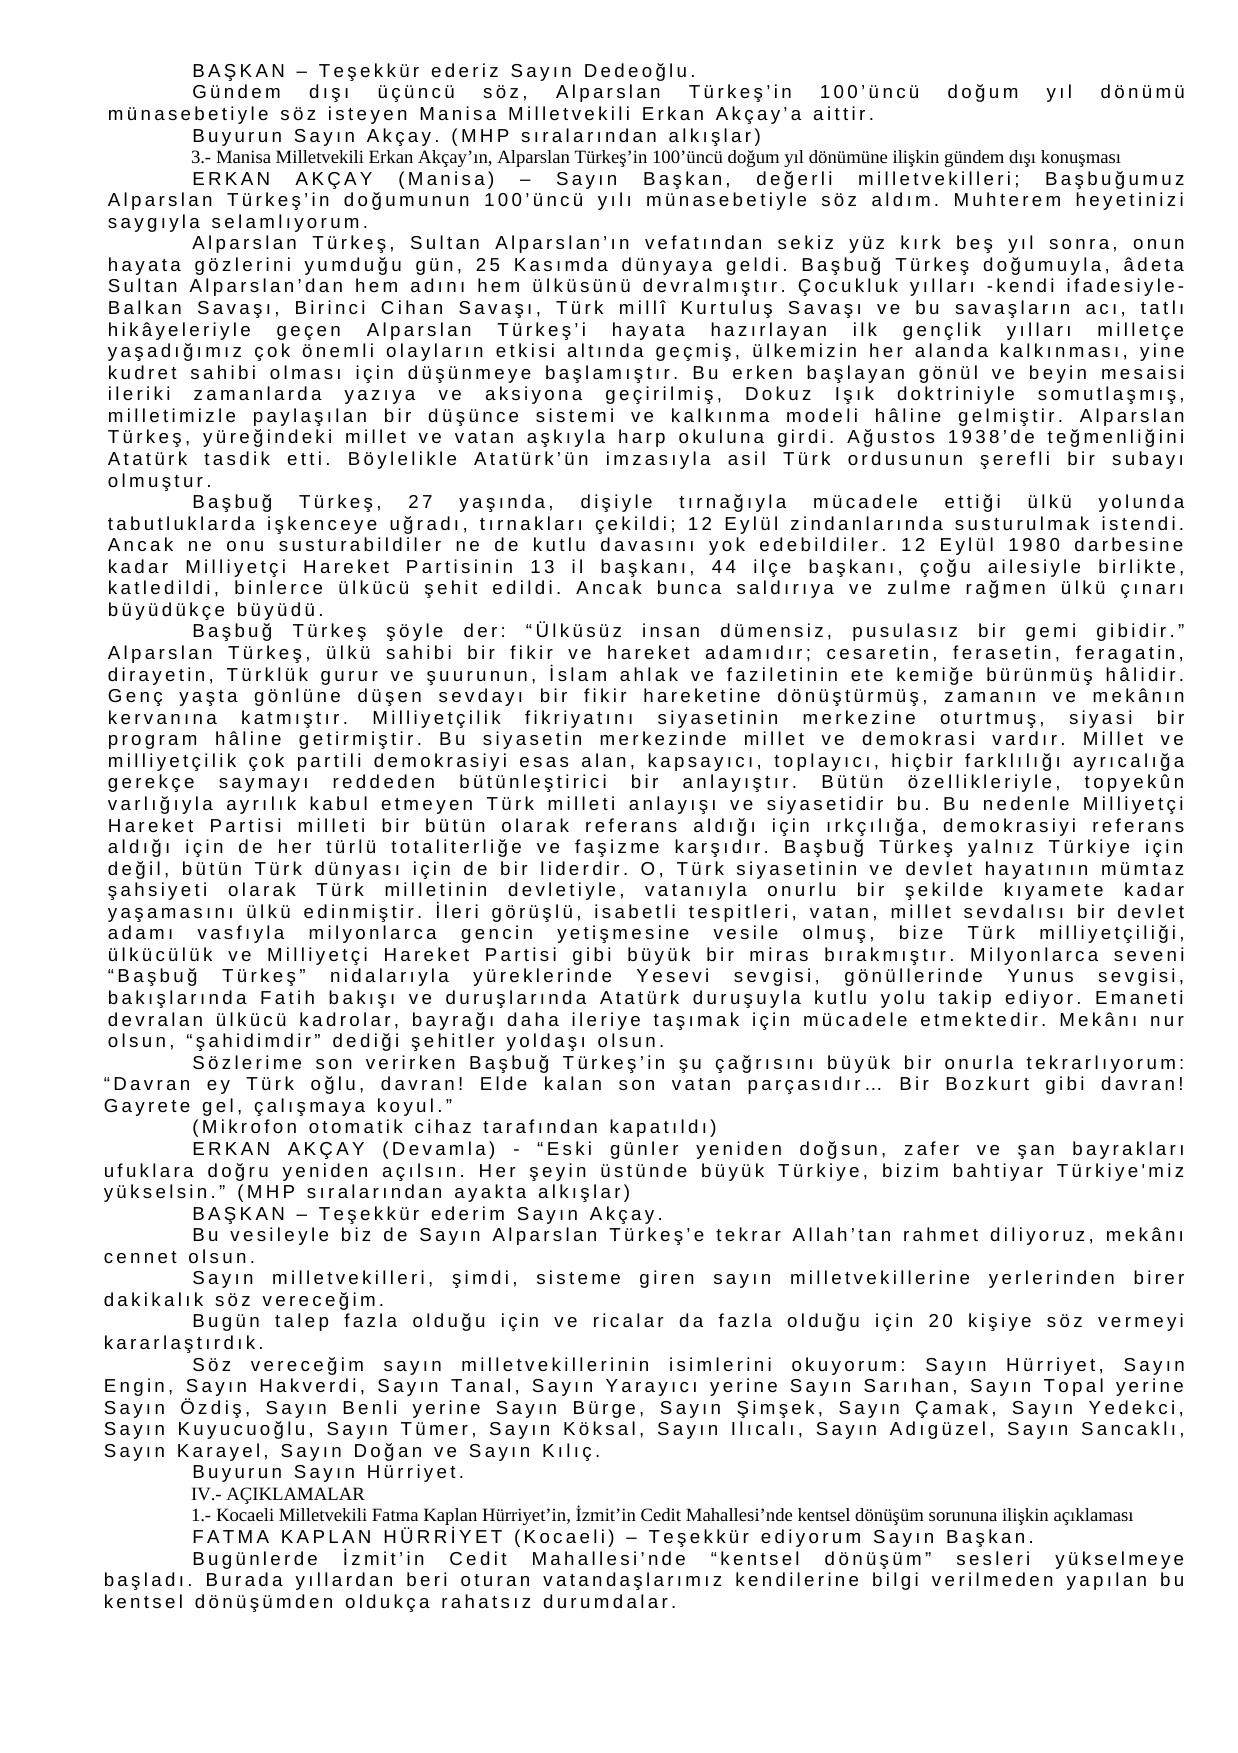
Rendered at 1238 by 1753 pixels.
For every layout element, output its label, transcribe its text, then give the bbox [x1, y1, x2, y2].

text Başbuğ Türkeş, 27 yaşında, dişiyle tırnağıyla mücadele ettiği ülkü yolunda tabutluklarda işkenceye uğradı, tırnakları çekildi; 12 Eylül zindanlarında susturulmak istendi. Ancak ne onu susturabildiler ne de kutlu davasını yok edebildiler. 12 Eylül 1980 darbesine kadar Milliyetçi Hareket Partisinin 13 il başkanı, 44 ilçe başkanı, çoğu ailesiyle birlikte, katledildi, binlerce ülkücü şehit edildi. Ancak bunca saldırıya ve zulme rağmen ülkü çınarı büyüdükçe büyüdü. [108, 491, 1186, 620]
text 1.- Kocaeli Milletvekili Fatma Kaplan Hürriyet’in, İzmit’in Cedit Mahallesi’nde kentsel dönüşüm sorununa ilişkin açıklaması [112, 1504, 1184, 1526]
text Sözlerime son verirken Başbuğ Türkeş’in şu çağrısını büyük bir onurla tekrarlıyorum: “Davran ey Türk oğlu, davran! Elde kalan son vatan parçasıdır… Bir Bozkurt gibi davran! Gayrete gel, çalışmaya koyul.” [103, 1052, 1186, 1116]
text BAŞKAN – Teşekkür ederim Sayın Akçay. [103, 1202, 1186, 1224]
text FATMA KAPLAN HÜRRİYET (Kocaeli) – Teşekkür ediyorum Sayın Başkan. [103, 1526, 1186, 1547]
text Buyurun Sayın Akçay. (MHP sıralarından alkışlar) [108, 124, 1186, 146]
text IV.- AÇIKLAMALAR [112, 1483, 1184, 1504]
text Başbuğ Türkeş şöyle der: “Ülküsüz insan dümensiz, pusulasız bir gemi gibidir.” Alparslan Türkeş, ülkü sahibi bir fikir ve hareket adamıdır; cesaretin, ferasetin, feragatin, dirayetin, Türklük gurur ve şuurunun, İslam ahlak ve faziletinin ete kemiğe bürünmüş hâlidir. Genç yaşta gönlüne düşen sevdayı bir fikir hareketine dönüştürmüş, zamanın ve mekânın kervanına katmıştır. Milliyetçilik fikriyatını siyasetinin merkezine oturtmuş, siyasi bir program hâline getirmiştir. Bu siyasetin merkezinde millet ve demokrasi vardır. Millet ve milliyetçilik çok partili demokrasiyi esas alan, kapsayıcı, toplayıcı, hiçbir farklılığı ayrıcalığa gerekçe saymayı reddeden bütünleştirici bir anlayıştır. Bütün özellikleriyle, topyekûn varlığıyla ayrılık kabul etmeyen Türk milleti anlayışı ve siyasetidir bu. Bu nedenle Milliyetçi Hareket Partisi milleti bir bütün olarak referans aldığı için ırkçılığa, demokrasiyi referans aldığı için de her türlü totaliterliğe ve faşizme karşıdır. Başbuğ Türkeş yalnız Türkiye için değil, bütün Türk dünyası için de bir liderdir. O, Türk siyasetinin ve devlet hayatının mümtaz şahsiyeti olarak Türk milletinin devletiyle, vatanıyla onurlu bir şekilde kıyamete kadar yaşamasını ülkü edinmiştir. İleri görüşlü, isabetli tespitleri, vatan, millet sevdalısı bir devlet adamı vasfıyla milyonlarca gencin yetişmesine vesile olmuş, bize Türk milliyetçiliği, ülkücülük ve Milliyetçi Hareket Partisi gibi büyük bir miras bırakmıştır. Milyonlarca seveni “Başbuğ Türkeş” nidalarıyla yüreklerinde Yesevi sevgisi, gönüllerinde Yunus sevgisi, bakışlarında Fatih bakışı ve duruşlarında Atatürk duruşuyla kutlu yolu takip ediyor. Emaneti devralan ülkücü kadrolar, bayrağı daha ileriye taşımak için mücadele etmektedir. Mekânı nur olsun, “şahidimdir” dediği şehitler yoldaşı olsun. [108, 620, 1186, 1052]
text Bugünlerde İzmit’in Cedit Mahallesi’nde “kentsel dönüşüm” sesleri yükselmeye başladı. Burada yıllardan beri oturan vatandaşlarımız kendilerine bilgi verilmeden yapılan bu kentsel dönüşümden oldukça rahatsız durumdalar. [103, 1547, 1186, 1612]
text ERKAN AKÇAY (Manisa) – Sayın Başkan, değerli milletvekilleri; Başbuğumuz Alparslan Türkeş’in doğumunun 100’üncü yılı münasebetiyle söz aldım. Muhterem heyetinizi saygıyla selamlıyorum. [108, 167, 1186, 232]
text ERKAN AKÇAY (Devamla) - “Eski günler yeniden doğsun, zafer ve şan bayrakları ufuklara doğru yeniden açılsın. Her şeyin üstünde büyük Türkiye, bizim bahtiyar Türkiye'miz yükselsin.” (MHP sıralarından ayakta alkışlar) [103, 1138, 1186, 1202]
text Buyurun Sayın Hürriyet. [103, 1461, 1186, 1483]
text Söz vereceğim sayın milletvekillerinin isimlerini okuyorum: Sayın Hürriyet, Sayın Engin, Sayın Hakverdi, Sayın Tanal, Sayın Yarayıcı yerine Sayın Sarıhan, Sayın Topal yerine Sayın Özdiş, Sayın Benli yerine Sayın Bürge, Sayın Şimşek, Sayın Çamak, Sayın Yedekci, Sayın Kuyucuoğlu, Sayın Tümer, Sayın Köksal, Sayın Ilıcalı, Sayın Adıgüzel, Sayın Sancaklı, Sayın Karayel, Sayın Doğan ve Sayın Kılıç. [103, 1353, 1186, 1461]
text Gündem dışı üçüncü söz, Alparslan Türkeş’in 100’üncü doğum yıl dönümü münasebetiyle söz isteyen Manisa Milletvekili Erkan Akçay’a aittir. [108, 81, 1186, 124]
text (Mikrofon otomatik cihaz tarafından kapatıldı) [103, 1116, 1186, 1138]
text Bu vesileyle biz de Sayın Alparslan Türkeş’e tekrar Allah’tan rahmet diliyoruz, mekânı cennet olsun. [103, 1224, 1186, 1267]
text Sayın milletvekilleri, şimdi, sisteme giren sayın milletvekillerine yerlerinden birer dakikalık söz vereceğim. [103, 1267, 1186, 1310]
text Bugün talep fazla olduğu için ve ricalar da fazla olduğu için 20 kişiye söz vermeyi kararlaştırdık. [103, 1310, 1186, 1353]
text BAŞKAN – Teşekkür ederiz Sayın Dedeoğlu. [108, 60, 1186, 81]
text 3.- Manisa Milletvekili Erkan Akçay’ın, Alparslan Türkeş’in 100’üncü doğum yıl dönümüne ilişkin gündem dışı konuşması [112, 146, 1184, 167]
text Alparslan Türkeş, Sultan Alparslan’ın vefatından sekiz yüz kırk beş yıl sonra, onun hayata gözlerini yumduğu gün, 25 Kasımda dünyaya geldi. Başbuğ Türkeş doğumuyla, âdeta Sultan Alparslan’dan hem adını hem ülküsünü devralmıştır. Çocukluk yılları -kendi ifadesiyle- Balkan Savaşı, Birinci Cihan Savaşı, Türk millî Kurtuluş Savaşı ve bu savaşların acı, tatlı hikâyeleriyle geçen Alparslan Türkeş’i hayata hazırlayan ilk gençlik yılları milletçe yaşadığımız çok önemli olayların etkisi altında geçmiş, ülkemizin her alanda kalkınması, yine kudret sahibi olması için düşünmeye başlamıştır. Bu erken başlayan gönül ve beyin mesaisi ileriki zamanlarda yazıya ve aksiyona geçirilmiş, Dokuz Işık doktriniyle somutlaşmış, milletimizle paylaşılan bir düşünce sistemi ve kalkınma modeli hâline gelmiştir. Alparslan Türkeş, yüreğindeki millet ve vatan aşkıyla harp okuluna girdi. Ağustos 1938’de teğmenliğini Atatürk tasdik etti. Böylelikle Atatürk’ün imzasıyla asil Türk ordusunun şerefli bir subayı olmuştur. [108, 232, 1186, 491]
